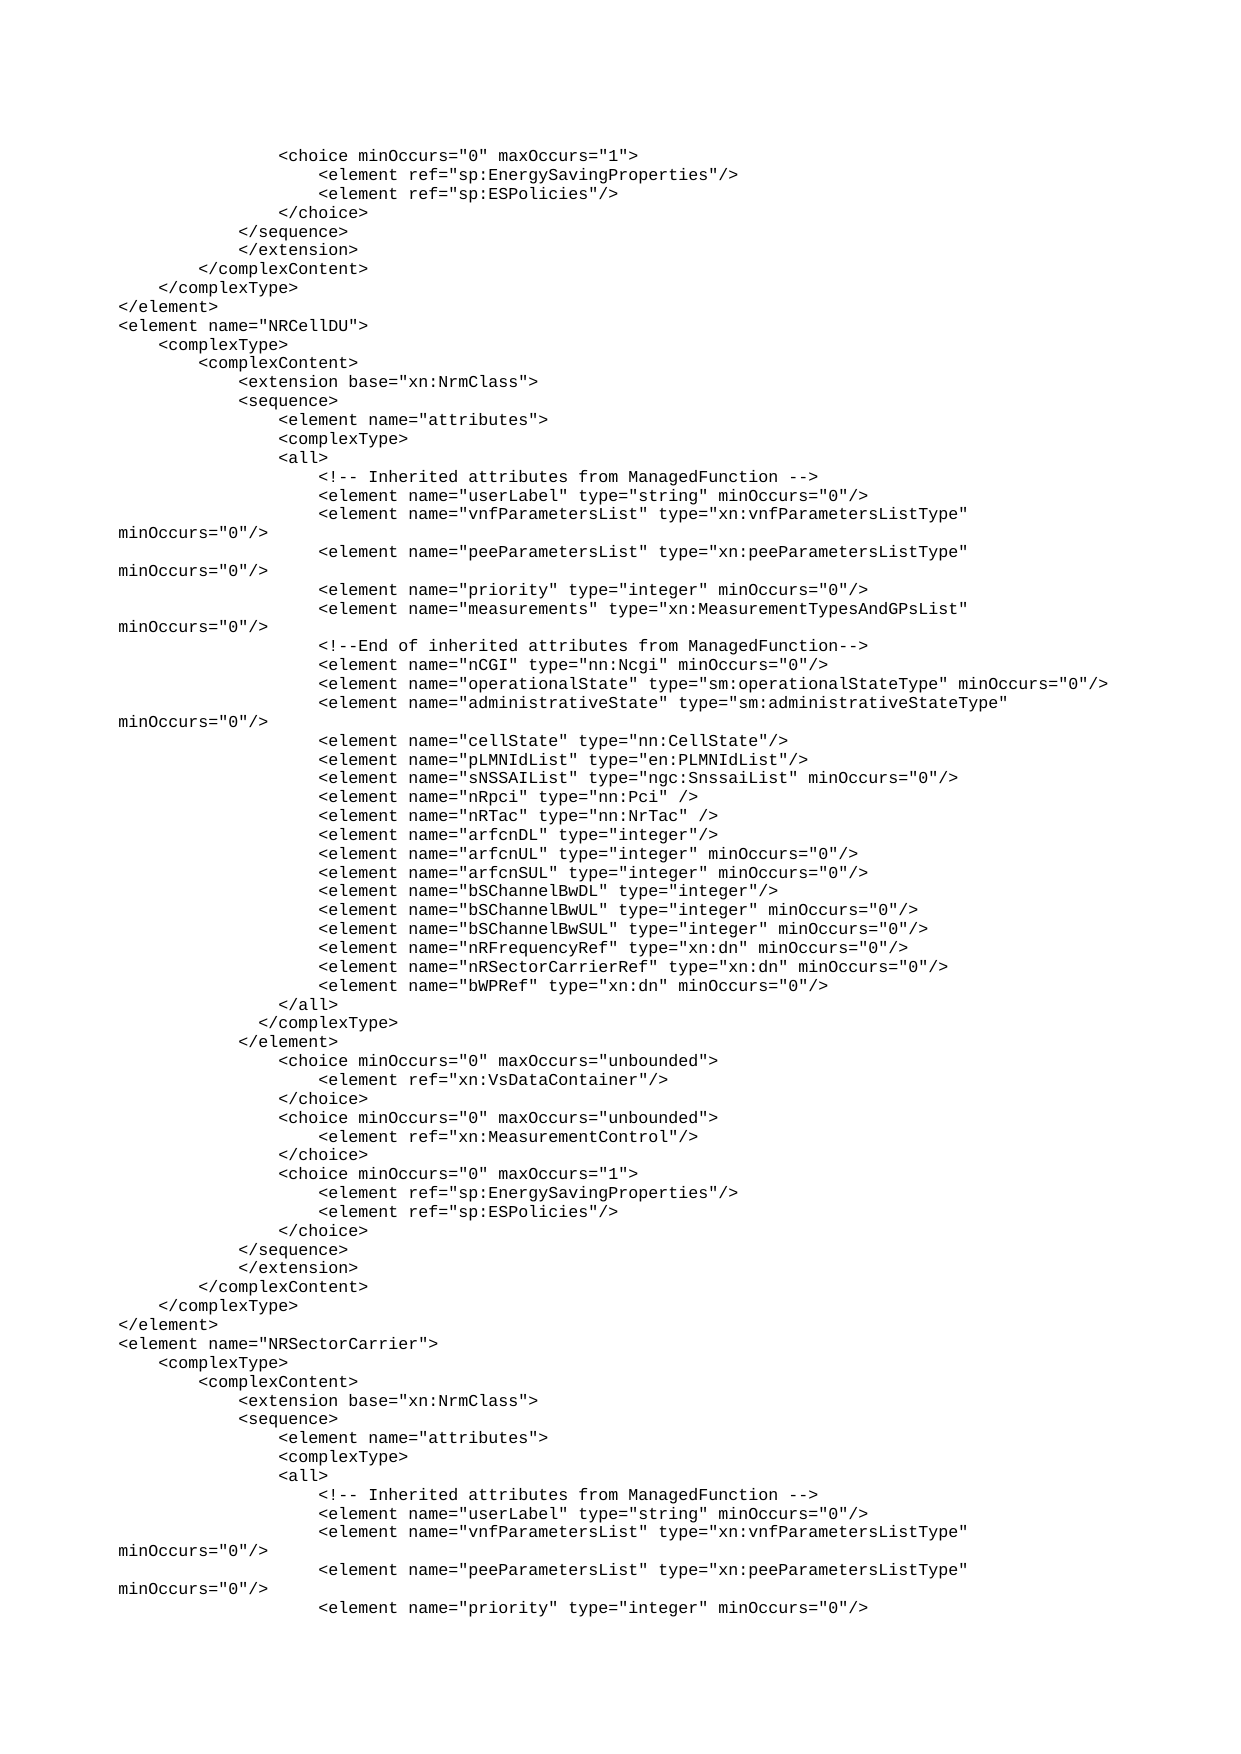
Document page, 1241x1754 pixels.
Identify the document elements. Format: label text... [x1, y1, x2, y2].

text </element> [118, 1034, 1122, 1053]
text </complexContent> [118, 1279, 1122, 1298]
text <element name="vnfParametersList" type="xn:vnfParametersListType" minOccurs="0"/> [118, 506, 1122, 544]
text <element name="vnfParametersList" type="xn:vnfParametersListType" minOccurs="0"/> [118, 1524, 1122, 1562]
text <element name="userLabel" type="string" minOccurs="0"/> [118, 487, 1122, 506]
text <element name="cellState" type="nn:CellState"/> [118, 732, 1122, 751]
text <element name="arfcnUL" type="integer" minOccurs="0"/> [118, 845, 1122, 864]
text </complexType> [118, 1298, 1122, 1317]
text <element name="nRSectorCarrierRef" type="xn:dn" minOccurs="0"/> [118, 958, 1122, 977]
text <element name="bWPRef" type="xn:dn" minOccurs="0"/> [118, 977, 1122, 996]
text <element name="NRSectorCarrier"> [118, 1336, 1122, 1354]
text <element name="attributes"> [118, 1430, 1122, 1449]
text <choice minOccurs="0" maxOccurs="unbounded"> [118, 1109, 1122, 1128]
text </all> [118, 996, 1122, 1015]
text <element name="arfcnSUL" type="integer" minOccurs="0"/> [118, 864, 1122, 883]
text <element ref="xn:MeasurementControl"/> [118, 1128, 1122, 1147]
text <element name="userLabel" type="string" minOccurs="0"/> [118, 1505, 1122, 1524]
text <element ref="sp:EnergySavingProperties"/> [118, 1185, 1122, 1203]
text <!--End of inherited attributes from ManagedFunction--> [118, 638, 1122, 657]
text </choice> [118, 1090, 1122, 1109]
text <element name="pLMNIdList" type="en:PLMNIdList"/> [118, 751, 1122, 770]
text <sequence> [118, 1411, 1122, 1430]
text <element name="measurements" type="xn:MeasurementTypesAndGPsList" minOccurs="0"/> [118, 600, 1122, 638]
text <element name="peeParametersList" type="xn:peeParametersListType" minOccurs="0"/> [118, 1562, 1122, 1599]
text <complexContent> [118, 1373, 1122, 1392]
text </complexType> [118, 280, 1122, 298]
text </complexContent> [118, 261, 1122, 280]
text <complexType> [118, 431, 1122, 449]
text </element> [118, 1317, 1122, 1336]
text <element name="bSChannelBwSUL" type="integer" minOccurs="0"/> [118, 921, 1122, 939]
text <extension base="xn:NrmClass"> [118, 1392, 1122, 1411]
text <element ref="xn:VsDataContainer"/> [118, 1072, 1122, 1090]
text <element ref="sp:EnergySavingProperties"/> [118, 167, 1122, 185]
text </sequence> [118, 1241, 1122, 1260]
text <element name="bSChannelBwUL" type="integer" minOccurs="0"/> [118, 902, 1122, 921]
text <choice minOccurs="0" maxOccurs="1"> [118, 148, 1122, 167]
text <element name="arfcnDL" type="integer"/> [118, 826, 1122, 845]
text <complexContent> [118, 355, 1122, 374]
text </element> [118, 298, 1122, 317]
text <complexType> [118, 1354, 1122, 1373]
text </extension> [118, 1260, 1122, 1279]
text </choice> [118, 1222, 1122, 1241]
text <element name="priority" type="integer" minOccurs="0"/> [118, 581, 1122, 600]
text <element name="peeParametersList" type="xn:peeParametersListType" minOccurs="0"/> [118, 544, 1122, 581]
text <complexType> [118, 1449, 1122, 1467]
text </choice> [118, 204, 1122, 223]
text <element name="administrativeState" type="sm:administrativeStateType" minOccurs="0"/> [118, 694, 1122, 732]
text <element name="bSChannelBwDL" type="integer"/> [118, 883, 1122, 902]
text <all> [118, 449, 1122, 468]
text </extension> [118, 242, 1122, 261]
text <element name="attributes"> [118, 412, 1122, 431]
text <element name="nRpci" type="nn:Pci" /> [118, 789, 1122, 808]
text <element name="operationalState" type="sm:operationalStateType" minOccurs="0"/> [118, 676, 1122, 694]
text <!-- Inherited attributes from ManagedFunction --> [118, 468, 1122, 487]
text </complexType> [118, 1015, 1122, 1034]
text <element name="NRCellDU"> [118, 317, 1122, 336]
text <choice minOccurs="0" maxOccurs="unbounded"> [118, 1053, 1122, 1072]
text <element name="nRFrequencyRef" type="xn:dn" minOccurs="0"/> [118, 939, 1122, 958]
text <element name="nRTac" type="nn:NrTac" /> [118, 808, 1122, 826]
text <all> [118, 1467, 1122, 1486]
text <element ref="sp:ESPolicies"/> [118, 185, 1122, 204]
text <element name="sNSSAIList" type="ngc:SnssaiList" minOccurs="0"/> [118, 770, 1122, 789]
text </sequence> [118, 223, 1122, 242]
text <element name="priority" type="integer" minOccurs="0"/> [118, 1599, 1122, 1618]
text <element name="nCGI" type="nn:Ncgi" minOccurs="0"/> [118, 657, 1122, 676]
text <element ref="sp:ESPolicies"/> [118, 1203, 1122, 1222]
text <choice minOccurs="0" maxOccurs="1"> [118, 1166, 1122, 1185]
text <!-- Inherited attributes from ManagedFunction --> [118, 1486, 1122, 1505]
text </choice> [118, 1147, 1122, 1166]
text <complexType> [118, 336, 1122, 355]
text <sequence> [118, 393, 1122, 412]
text <extension base="xn:NrmClass"> [118, 374, 1122, 393]
